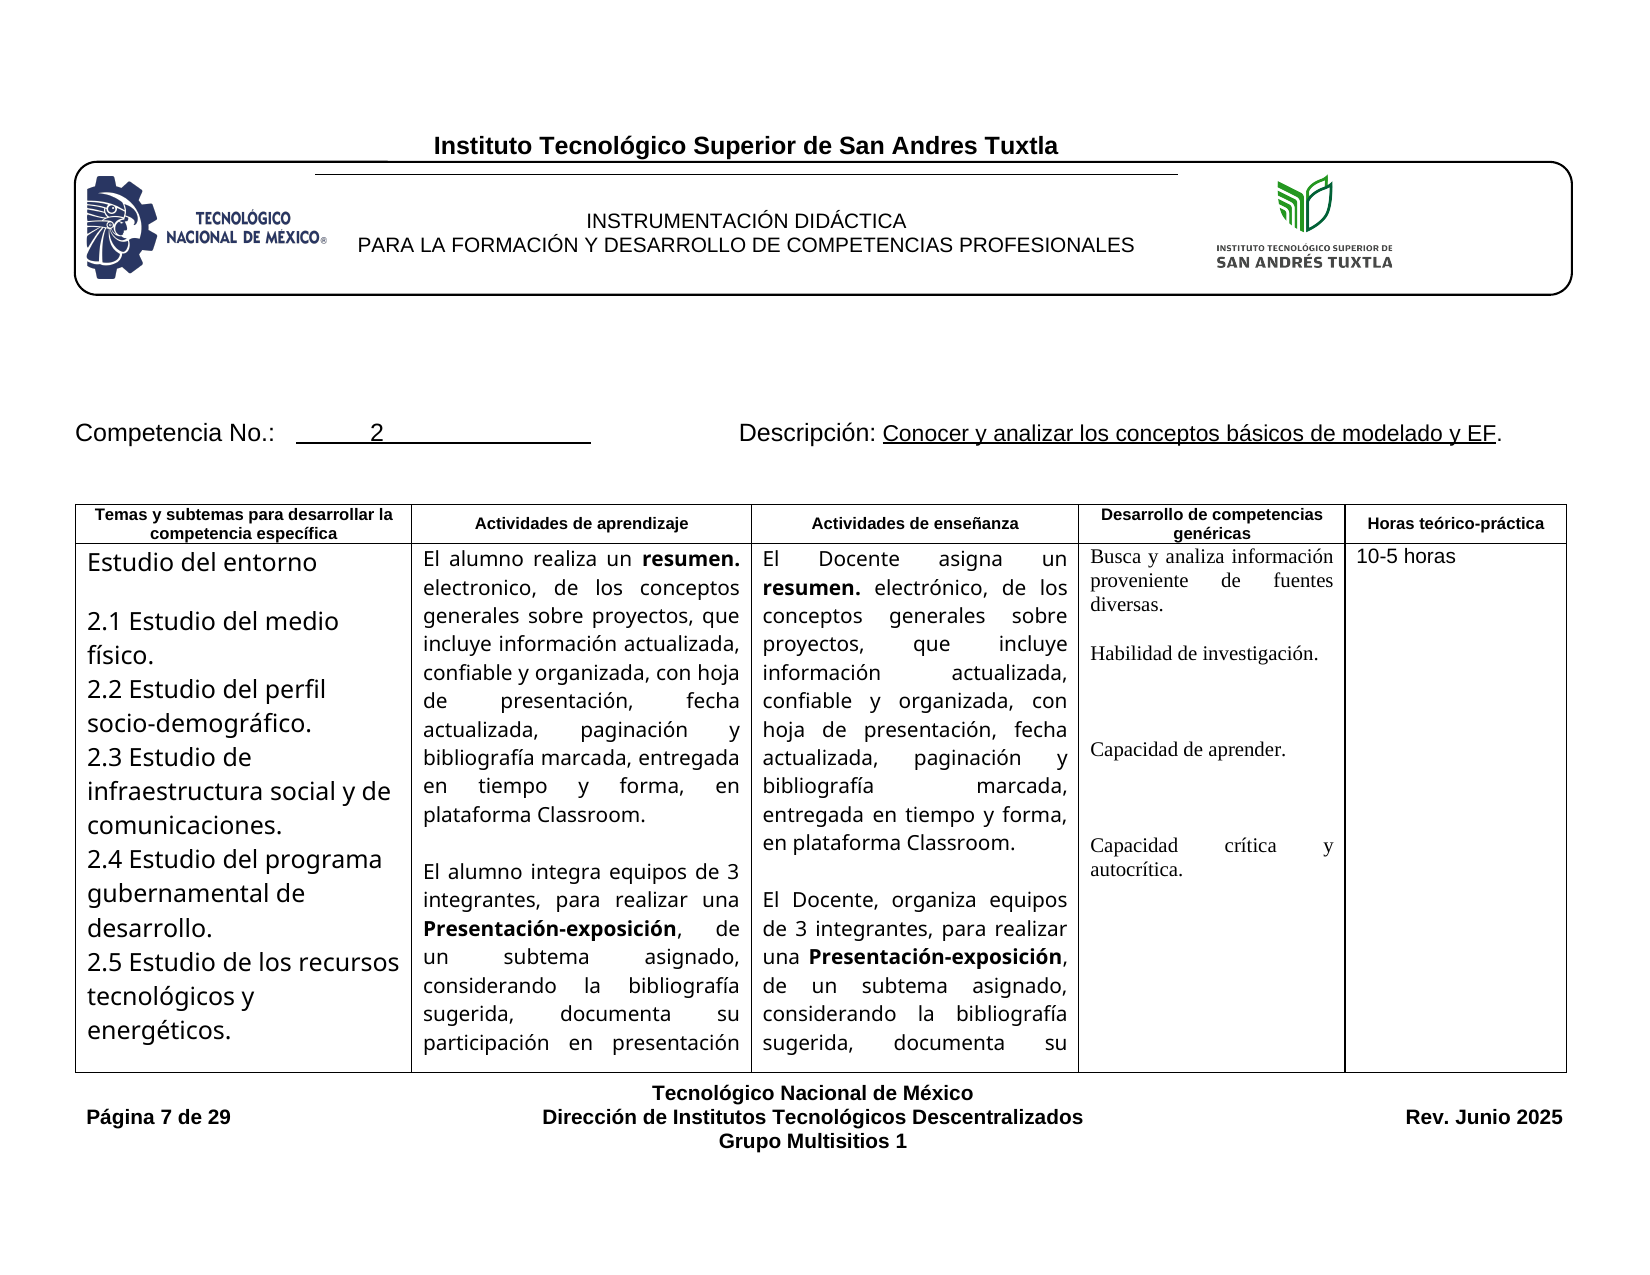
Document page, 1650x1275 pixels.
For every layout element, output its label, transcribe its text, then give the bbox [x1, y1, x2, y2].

text Competencia No.: 2 Descripción: Conocer y analizar los conceptos básicos de modelado y EF. [75, 417, 1575, 446]
table_header Actividades de enseñanza [752, 505, 1078, 543]
table_header Desarrollo de competencias genéricas [1079, 505, 1344, 543]
picture [1217, 174, 1393, 268]
table_header Horas teórico-práctica [1346, 505, 1566, 543]
picture [86, 176, 327, 279]
table_header Actividades de aprendizaje [412, 505, 751, 543]
table_header Temas y subtemas para desarrollar la competencia específica [76, 505, 411, 543]
table_cell 10-5 horas [1346, 544, 1566, 1072]
